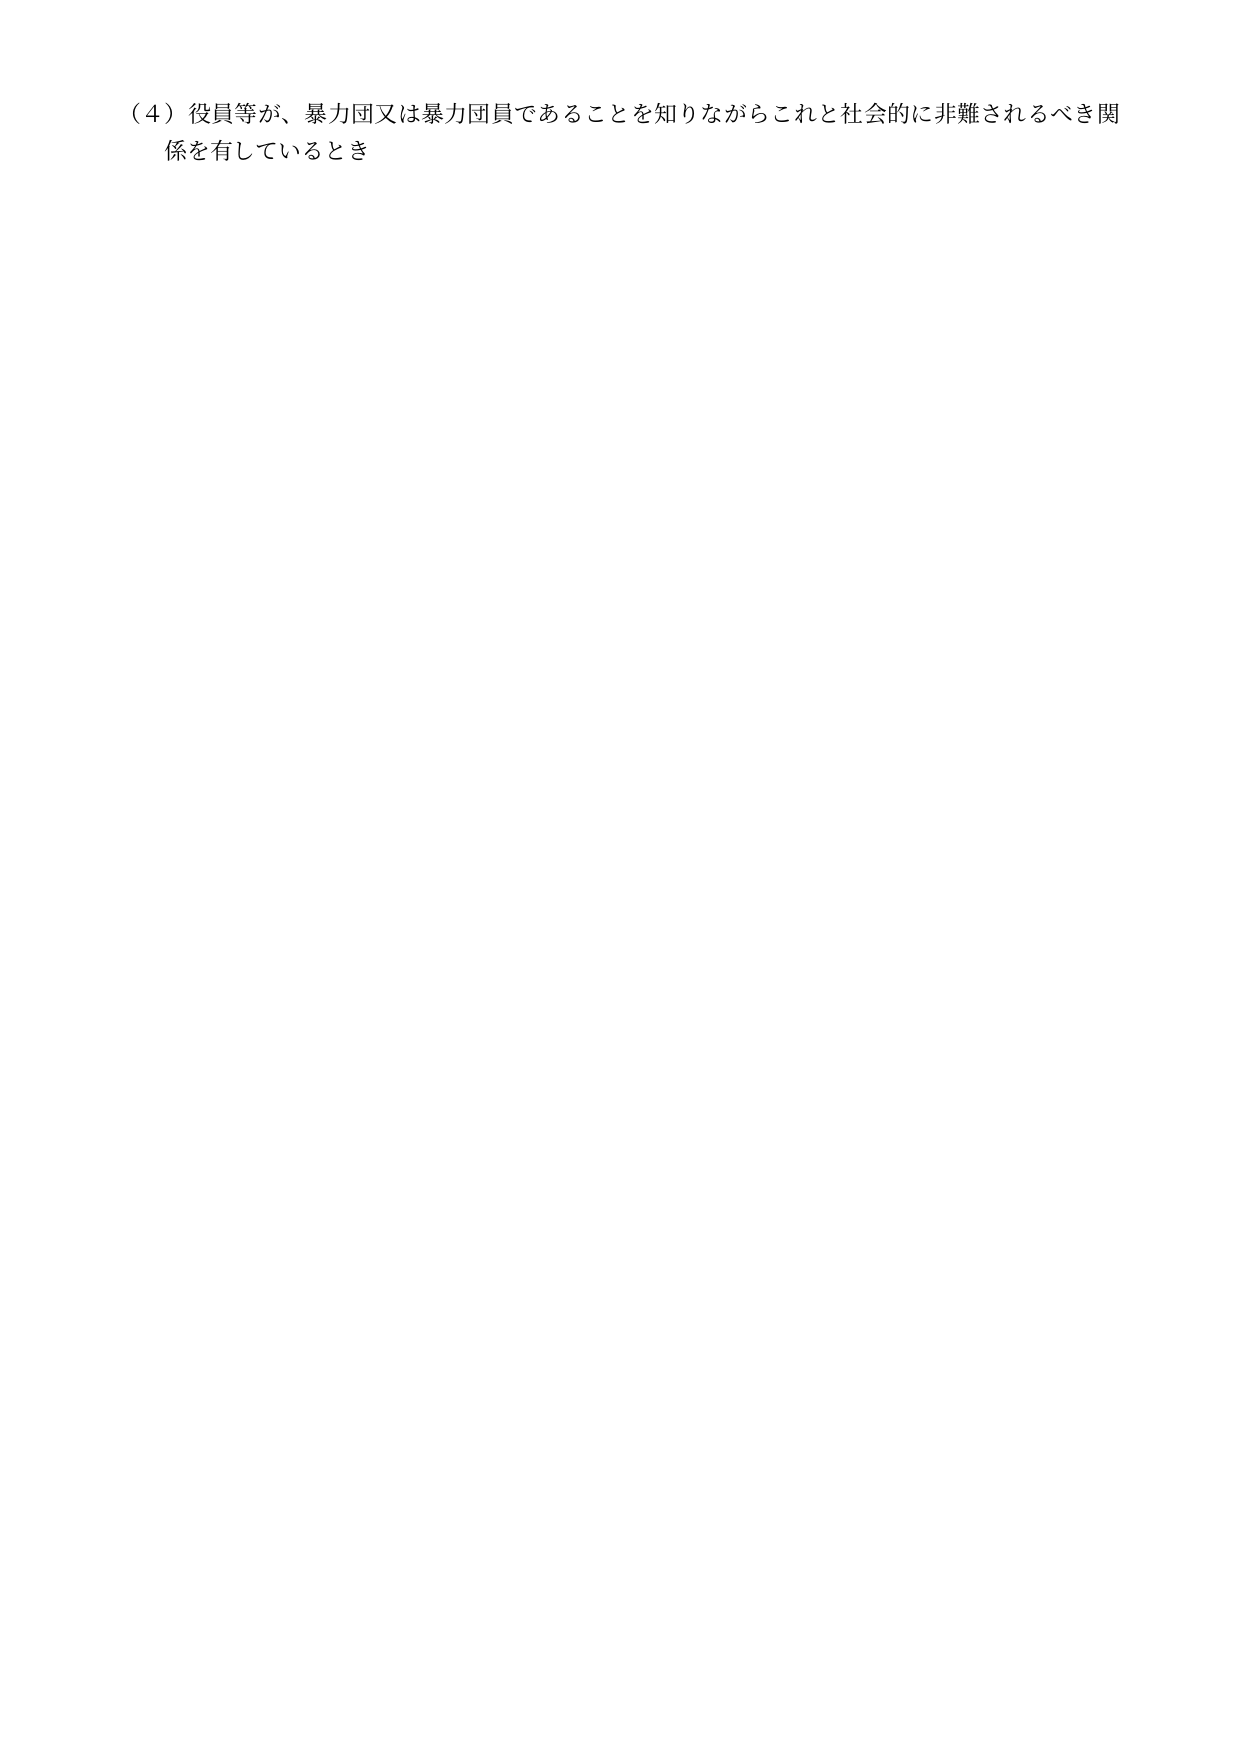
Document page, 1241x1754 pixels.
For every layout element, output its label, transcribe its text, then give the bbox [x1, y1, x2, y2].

text （４）役員等が、暴力団又は暴力団員であることを知りながらこれと社会的に非難されるべき関係を有しているとき [118, 93, 1122, 168]
